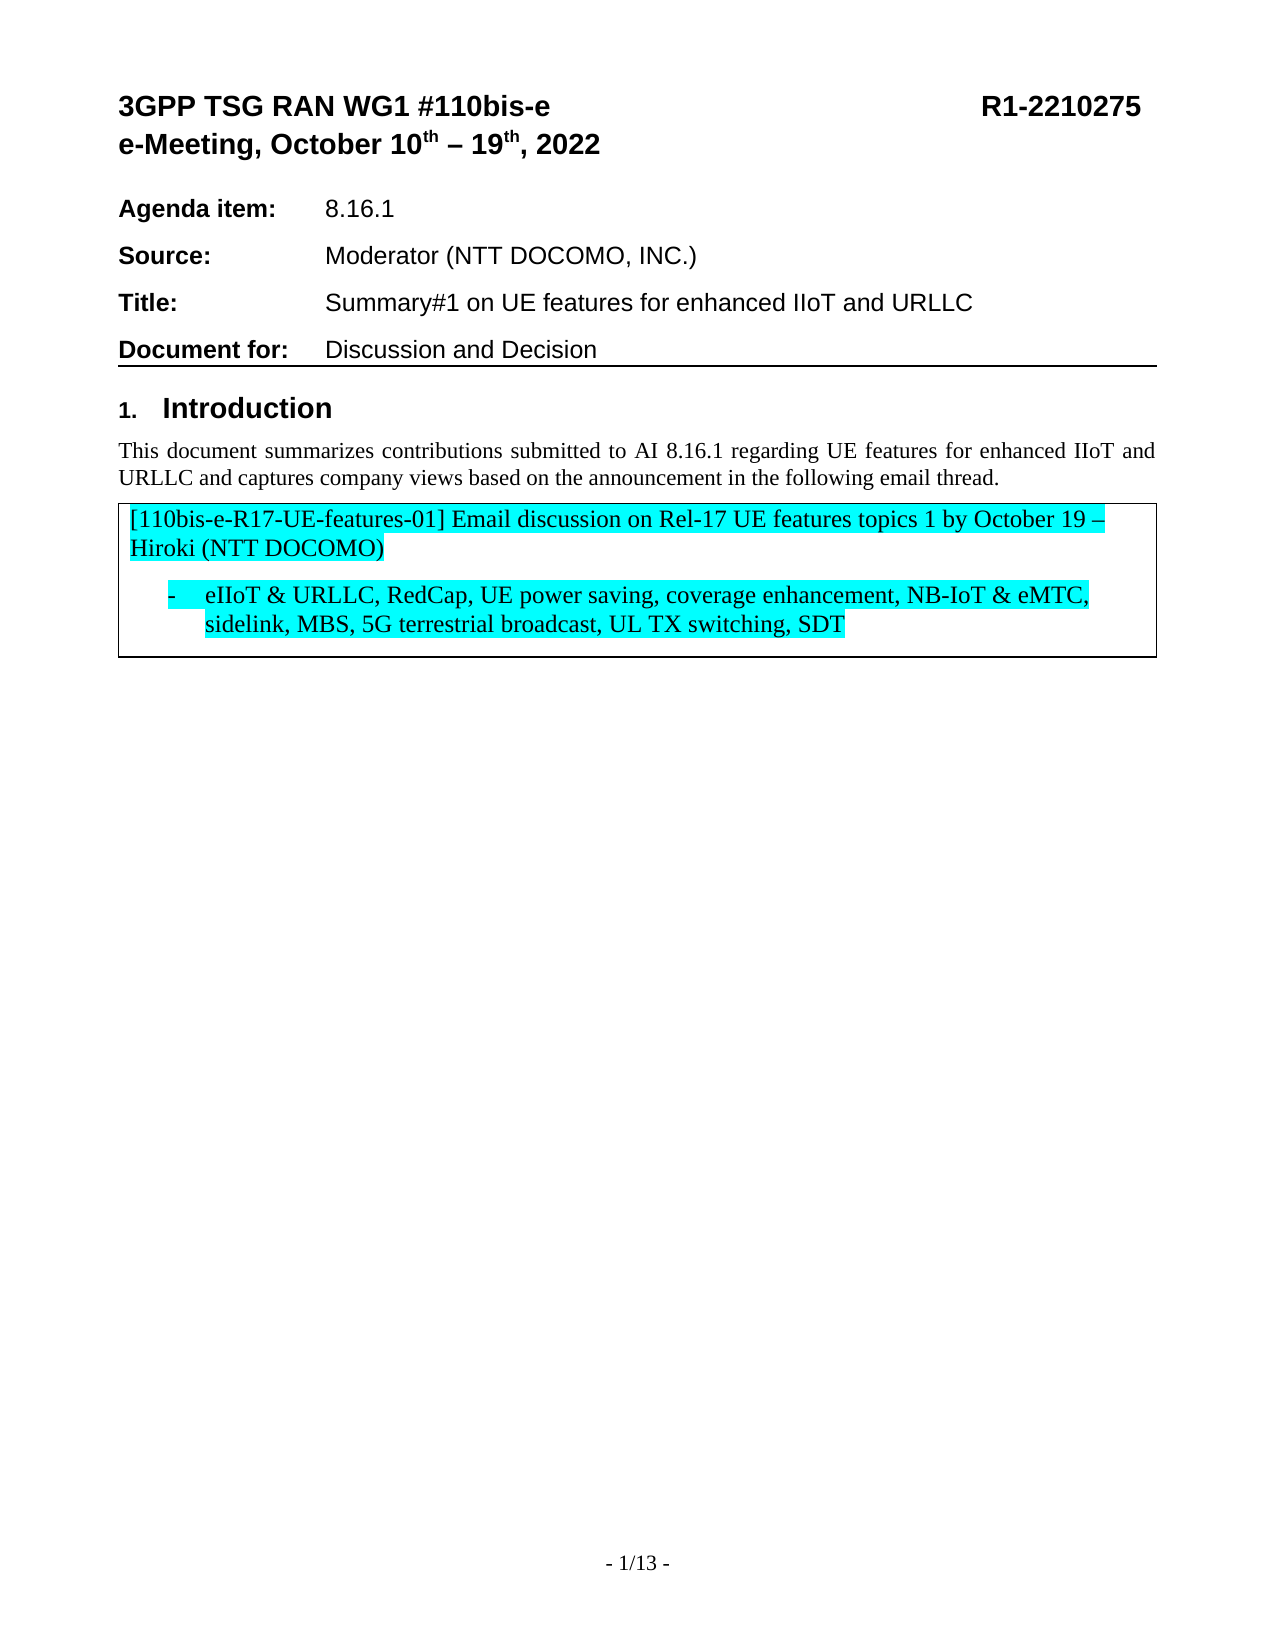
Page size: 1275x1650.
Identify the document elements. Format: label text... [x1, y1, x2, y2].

text e-Meeting, October 10th – 19th, 2022 [118, 127, 1157, 161]
subtitle Introduction [118, 392, 1157, 425]
text Agenda item: 8.16.1 [118, 194, 1157, 222]
text Title: Summary#1 on UE features for enhanced IIoT and URLLC [118, 288, 1157, 316]
text Document for: Discussion and Decision [118, 335, 1157, 365]
text 3GPP TSG RAN WG1 #110bis-e R1-2210275 [118, 89, 1157, 122]
text Source: Moderator (NTT DOCOMO, INC.) [118, 241, 1157, 269]
table_header [110bis-e-R17-UE-features-01] Email discussion on Rel-17 UE features topics 1 by October 19 – Hiroki (NTT DOCOMO) eIIoT & URLLC, RedCap, UE power saving, coverage enhancement, NB-IoT & eMTC, sidelink, MBS, 5G terrestrial broadcast, UL TX switching, SDT [119, 504, 1156, 656]
text This document summarizes contributions submitted to AI 8.16.1 regarding UE features for enhanced IIoT and URLLC and captures company views based on the announcement in the following email thread. [118, 438, 1157, 490]
